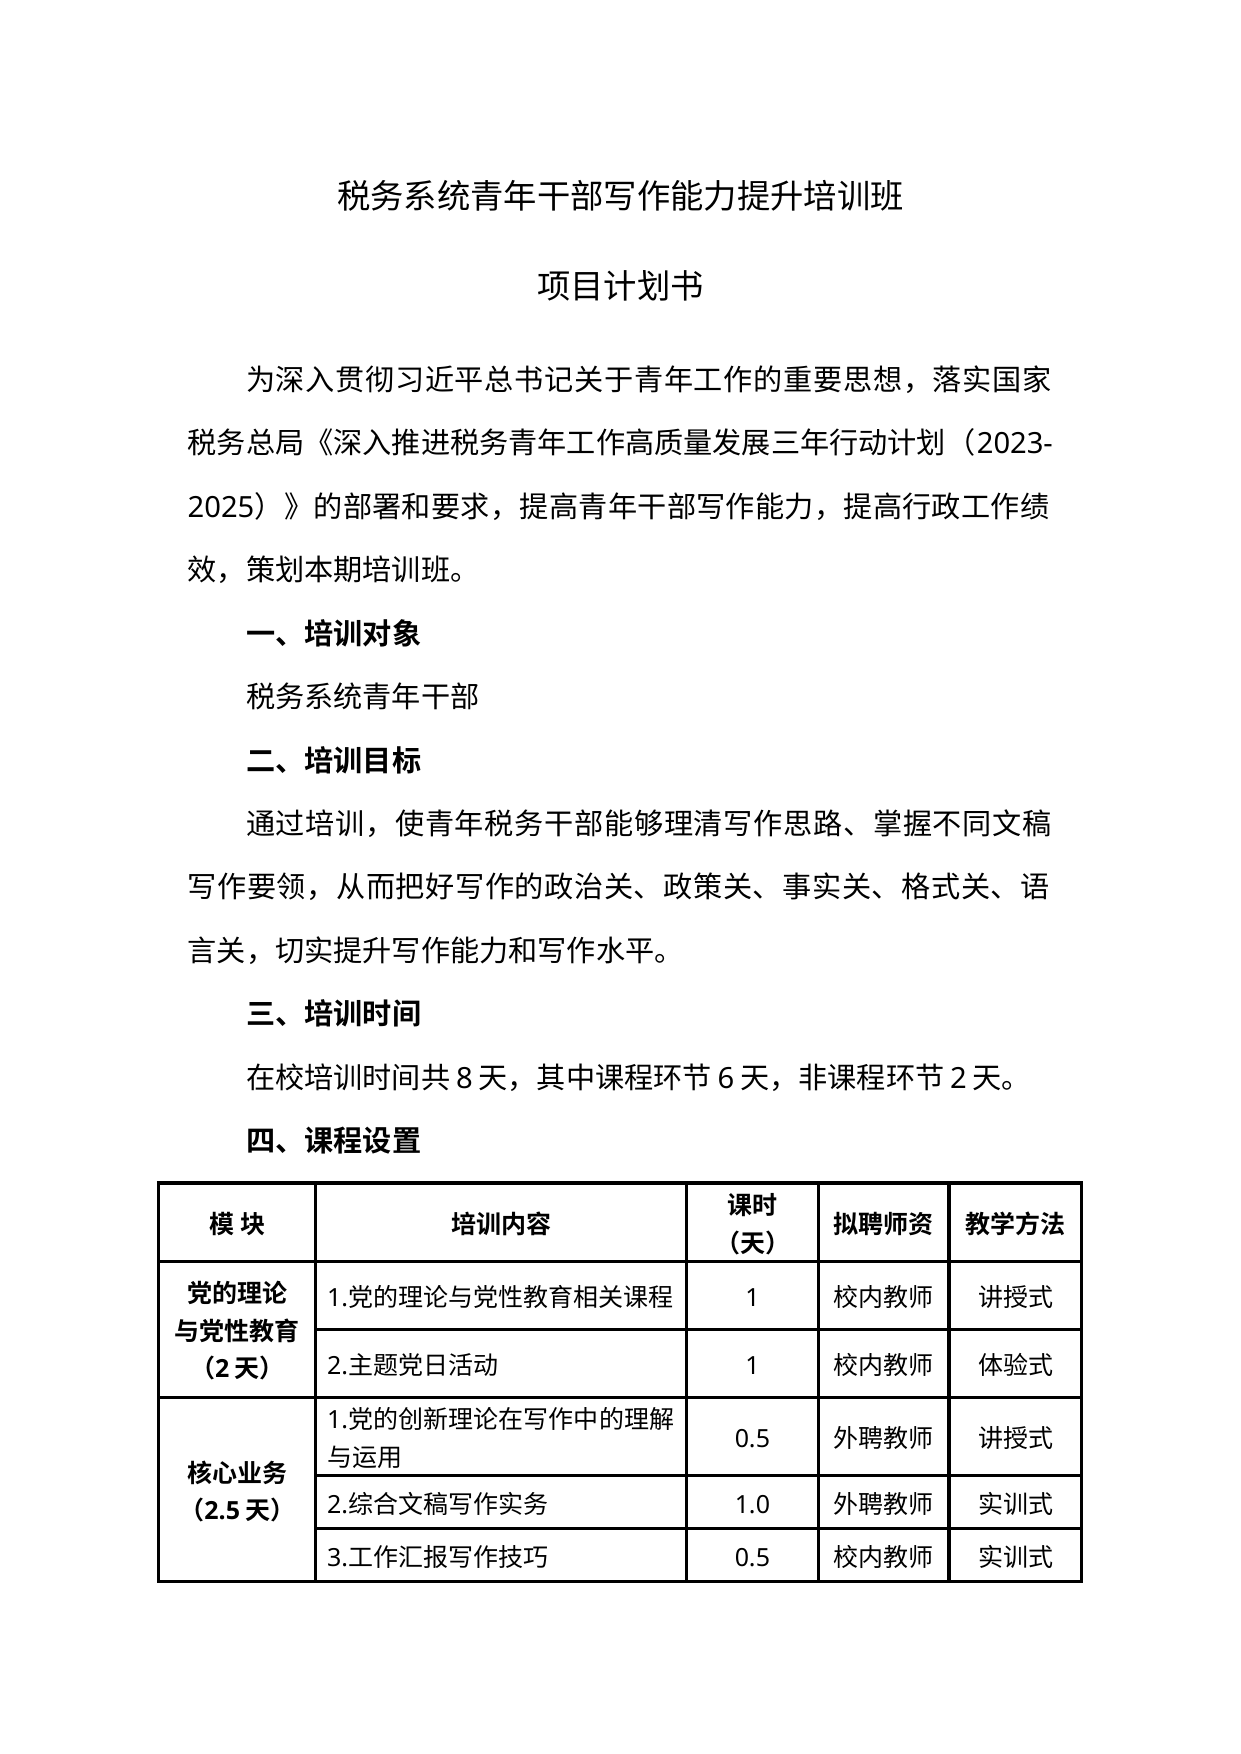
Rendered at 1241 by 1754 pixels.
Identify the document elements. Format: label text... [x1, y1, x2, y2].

text 在校培训时间共8天，其中课程环节6天，非课程环节2天。 [187, 1054, 1053, 1097]
table_cell 1 [688, 1263, 817, 1328]
text 项目计划书 [187, 251, 1053, 316]
table_cell 核心业务 （2.5天） [160, 1399, 314, 1580]
table_cell 讲授式 [951, 1263, 1080, 1328]
text 税务系统青年干部 [187, 674, 1053, 716]
table_cell 体验式 [951, 1331, 1080, 1396]
table_header 教学方法 [951, 1185, 1080, 1259]
table_cell 0.5 [688, 1399, 817, 1474]
table_cell 1.党的理论与党性教育相关课程 [317, 1263, 685, 1328]
text 三、培训时间 [187, 991, 1053, 1033]
table_cell 0.5 [688, 1530, 817, 1580]
table_cell 外聘教师 [820, 1399, 947, 1474]
table_cell 3.工作汇报写作技巧 [317, 1530, 685, 1580]
list 课程设置 [187, 1118, 1053, 1160]
text 二、培训目标 [187, 737, 1053, 779]
table_cell 党的理论 与党性教育 （2天） [160, 1263, 314, 1396]
table_cell 1 [688, 1331, 817, 1396]
text 通过培训，使青年税务干部能够理清写作思路、掌握不同文稿写作要领，从而把好写作的政治关、政策关、事实关、格式关、语言关，切实提升写作能力和写作水平。 [187, 801, 1053, 970]
table_cell 校内教师 [820, 1263, 947, 1328]
table_header 拟聘师资 [820, 1185, 947, 1259]
text 为深入贯彻习近平总书记关于青年工作的重要思想，落实国家税务总局《深入推进税务青年工作高质量发展三年行动计划（2023-2025）》的部署和要求，提高青年干部写作能力，提高行政工作绩效，策划本期培训班。 [187, 356, 1053, 589]
table_cell 讲授式 [951, 1399, 1080, 1474]
table_cell 1.0 [688, 1477, 817, 1527]
table_cell 2.主题党日活动 [317, 1331, 685, 1396]
table_cell 实训式 [951, 1477, 1080, 1527]
table_cell 2.综合文稿写作实务 [317, 1477, 685, 1527]
table_header 培训内容 [317, 1185, 685, 1259]
table_cell 校内教师 [820, 1331, 947, 1396]
table_header 模 块 [160, 1185, 314, 1259]
table_cell 外聘教师 [820, 1477, 947, 1527]
text 税务系统青年干部写作能力提升培训班 [187, 162, 1053, 227]
table_cell 校内教师 [820, 1530, 947, 1580]
text 一、培训对象 [187, 610, 1053, 653]
table_cell 实训式 [951, 1530, 1080, 1580]
table_cell 1.党的创新理论在写作中的理解与运用 [317, 1399, 685, 1474]
table_header 课时（天） [688, 1185, 817, 1259]
